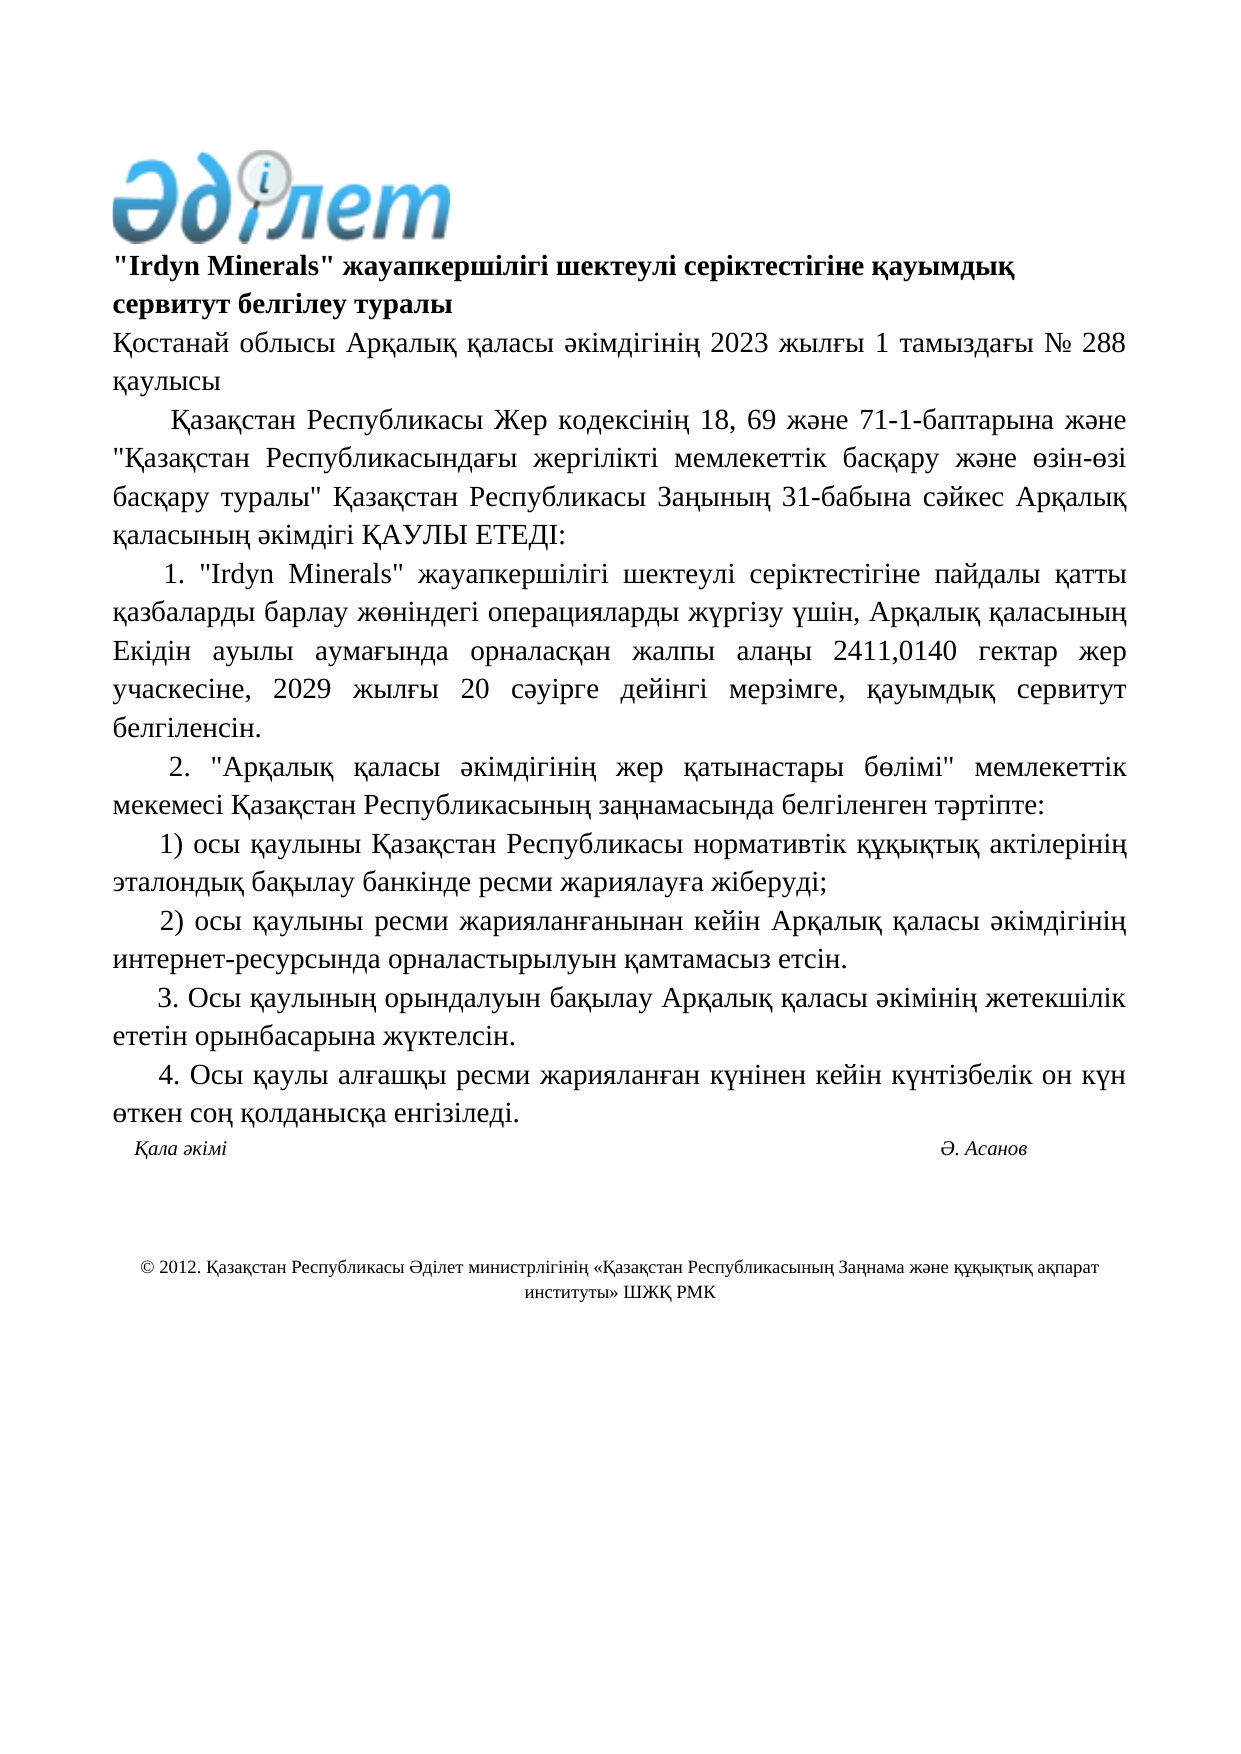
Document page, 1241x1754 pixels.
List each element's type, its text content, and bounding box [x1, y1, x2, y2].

text 1) осы қаулыны Қазақстан Республикасы нормативтік құқықтық актілерінің эталондық бақылау банкінде ресми жариялауға жіберуді; [112, 826, 1128, 898]
text 4. Осы қаулы алғашқы ресми жарияланған күнінен кейін күнтізбелік он күн өткен соң қолданысқа енгізіледі. [112, 1057, 1128, 1129]
text Қостанай облысы Арқалық қаласы әкімдігінің 2023 жылғы 1 тамыздағы № 288 қаулысы [112, 325, 1128, 397]
table_header Қала әкімі [101, 1134, 939, 1165]
text © 2012. Қазақстан Республикасы Әділет министрлігінің «Қазақстан Республикасының Заңнама және құқықтық ақпарат институты» ШЖҚ РМК [112, 1256, 1128, 1302]
text Қазақстан Республикасы Жер кодексінің 18, 69 және 71-1-баптарына және "Қазақстан Республикасындағы жергілікті мемлекеттік басқару және өзін-өзі басқару туралы" Қазақстан Республикасы Заңының 31-бабына сәйкес Арқалық қаласының әкімдігі ҚАУЛЫ ЕТЕДІ: [112, 402, 1128, 551]
text "Irdyn Minerals" жауапкершілігі шектеулі серіктестігіне қауымдық сервитут белгілеу туралы [112, 248, 1128, 320]
picture [112, 150, 451, 244]
text 2. "Арқалық қаласы әкімдігінің жер қатынастары бөлімі" мемлекеттік мекемесі Қазақстан Республикасының заңнамасында белгіленген тәртіпте: [112, 749, 1128, 821]
text 3. Осы қаулының орындалуын бақылау Арқалық қаласы әкімінің жетекшілік ететін орынбасарына жүктелсін. [112, 980, 1128, 1052]
text 1. "Irdyn Minerals" жауапкершілігі шектеулі серіктестігіне пайдалы қатты қазбаларды барлау жөніндегі операцияларды жүргізу үшін, Арқалық қаласының Екідін ауылы аумағында орналасқан жалпы алаңы 2411,0140 гектар жер учаскесіне, 2029 жылғы 20 сәуірге дейінгі мерзімге, қауымдық сервитут белгіленсін. [112, 556, 1128, 744]
table_header Ә. Асанов [939, 1134, 1240, 1165]
text 2) осы қаулыны ресми жарияланғанынан кейін Арқалық қаласы әкімдігінің интернет-ресурсында орналастырылуын қамтамасыз етсін. [112, 903, 1128, 975]
